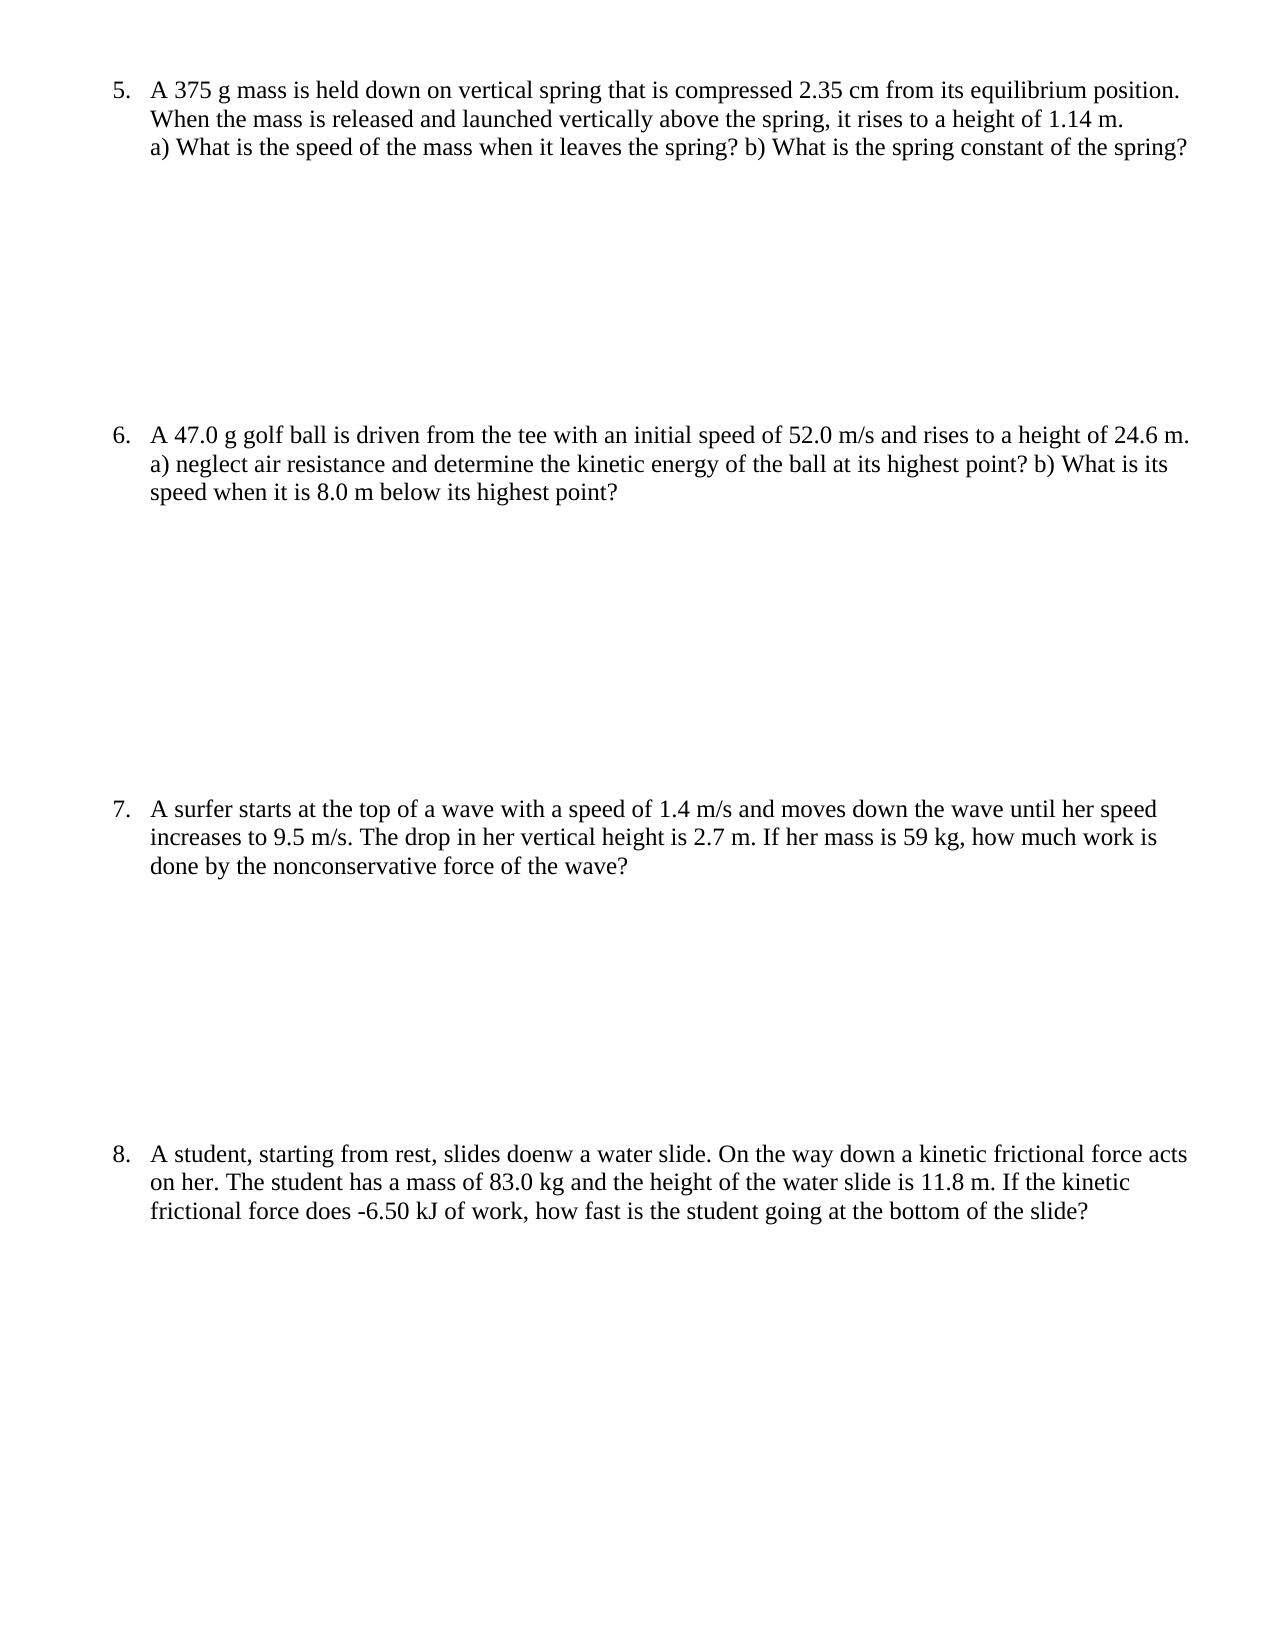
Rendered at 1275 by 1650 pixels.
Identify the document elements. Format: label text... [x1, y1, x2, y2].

list A student, starting from rest, slides doenw a water slide. On the way down a kinetic frictional force acts on her. The student has a mass of 83.0 kg and the height of the water slide is 11.8 m. If the kinetic frictional force does -6.50 kJ of work, how fast is the student going at the bottom of the slide? [112, 1139, 1200, 1225]
list A surfer starts at the top of a wave with a speed of 1.4 m/s and moves down the wave until her speed increases to 9.5 m/s. The drop in her vertical height is 2.7 m. If her mass is 59 kg, how much work is done by the nonconservative force of the wave? [112, 794, 1200, 880]
list A 375 g mass is held down on vertical spring that is compressed 2.35 cm from its equilibrium position. When the mass is released and launched vertically above the spring, it rises to a height of 1.14 m. a) What is the speed of the mass when it leaves the spring? b) What is the spring constant of the spring? [112, 75, 1200, 161]
list A 47.0 g golf ball is driven from the tee with an initial speed of 52.0 m/s and rises to a height of 24.6 m. a) neglect air resistance and determine the kinetic energy of the ball at its highest point? b) What is its speed when it is 8.0 m below its highest point? [112, 420, 1200, 506]
